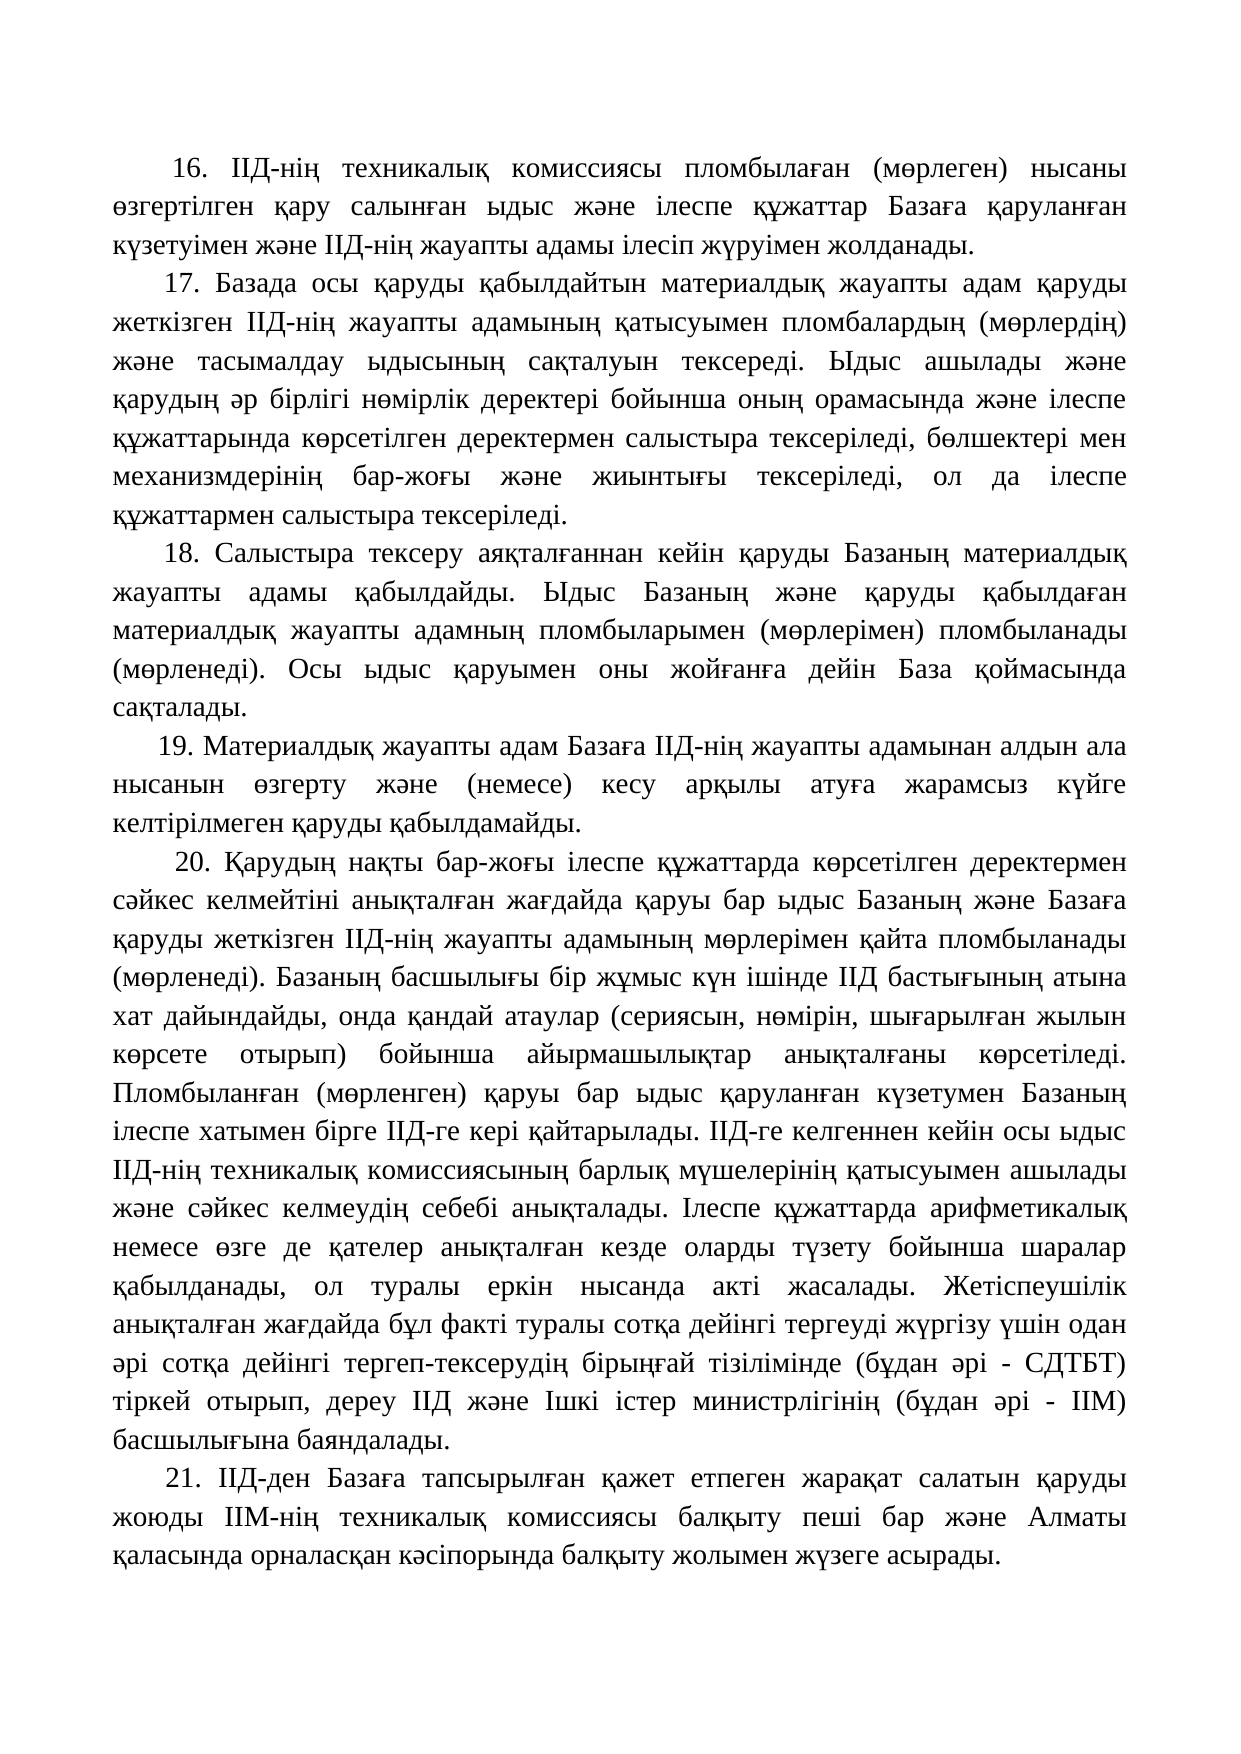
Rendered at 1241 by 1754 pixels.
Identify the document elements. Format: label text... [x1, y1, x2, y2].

text 17. Базада осы қаруды қабылдайтын материалдық жауапты адам қаруды жеткізген ІІД-нің жауапты адамының қатысуымен пломбалардың (мөрлердің) және тасымалдау ыдысының сақталуын тексереді. Ыдыс ашылады және қарудың әр бірлігі нөмірлік деректері бойынша оның орамасында және ілеспе құжаттарында көрсетілген деректермен салыстыра тексеріледі, бөлшектері мен механизмдерінің бар-жоғы және жиынтығы тексеріледі, ол да ілеспе құжаттармен салыстыра тексеріледі. [112, 266, 1128, 530]
text 21. IIД-ден Базаға тапсырылған қажет етпеген жарақат салатын қаруды жоюды ІІМ-нің техникалық комиссиясы балқыту пеші бар және Алматы қаласында орналасқан кәсіпорында балқыту жолымен жүзеге асырады. [112, 1460, 1128, 1571]
text 19. Материалдық жауапты адам Базаға ІІД-нің жауапты адамынан алдын ала нысанын өзгерту және (немесе) кесу арқылы атуға жарамсыз күйге келтірілмеген қаруды қабылдамайды. [112, 728, 1128, 839]
text 16. ІІД-нің техникалық комиссиясы пломбылаған (мөрлеген) нысаны өзгертілген қару салынған ыдыс және ілеспе құжаттар Базаға қаруланған күзетуімен және ІІД-нің жауапты адамы ілесіп жүруімен жолданады. [112, 150, 1128, 261]
text 18. Салыстыра тексеру аяқталғаннан кейін қаруды Базаның материалдық жауапты адамы қабылдайды. Ыдыс Базаның және қаруды қабылдаған материалдық жауапты адамның пломбыларымен (мөрлерімен) пломбыланады (мөрленеді). Осы ыдыс қаруымен оны жойғанға дейін База қоймасында сақталады. [112, 535, 1128, 723]
text 20. Қарудың нақты бар-жоғы ілеспе құжаттарда көрсетілген деректермен сәйкес келмейтіні анықталған жағдайда қаруы бар ыдыс Базаның және Базаға қаруды жеткізген ІІД-нің жауапты адамының мөрлерімен қайта пломбыланады (мөрленеді). Базаның басшылығы бір жұмыс күн ішінде ІІД бастығының атына хат дайындайды, онда қандай атаулар (сериясын, нөмірін, шығарылған жылын көрсете отырып) бойынша айырмашылықтар анықталғаны көрсетіледі. Пломбыланған (мөрленген) қаруы бар ыдыс қаруланған күзетумен Базаның ілеспе хатымен бірге ІІД-ге кері қайтарылады. ІІД-ге келгеннен кейін осы ыдыс ІІД-нің техникалық комиссиясының барлық мүшелерінің қатысуымен ашылады және сәйкес келмеудің себебі анықталады. Ілеспе құжаттарда арифметикалық немесе өзге де қателер анықталған кезде оларды түзету бойынша шаралар қабылданады, ол туралы еркін нысанда акті жасалады. Жетіспеушілік анықталған жағдайда бұл факті туралы сотқа дейінгі тергеуді жүргізу үшін одан әрі сотқа дейінгі тергеп-тексерудің бірыңғай тізілімінде (бұдан әрі - СДТБТ) тіркей отырып, дереу ІІД және Ішкі істер министрлігінің (бұдан әрі - ІІМ) басшылығына баяндалады. [112, 844, 1128, 1455]
